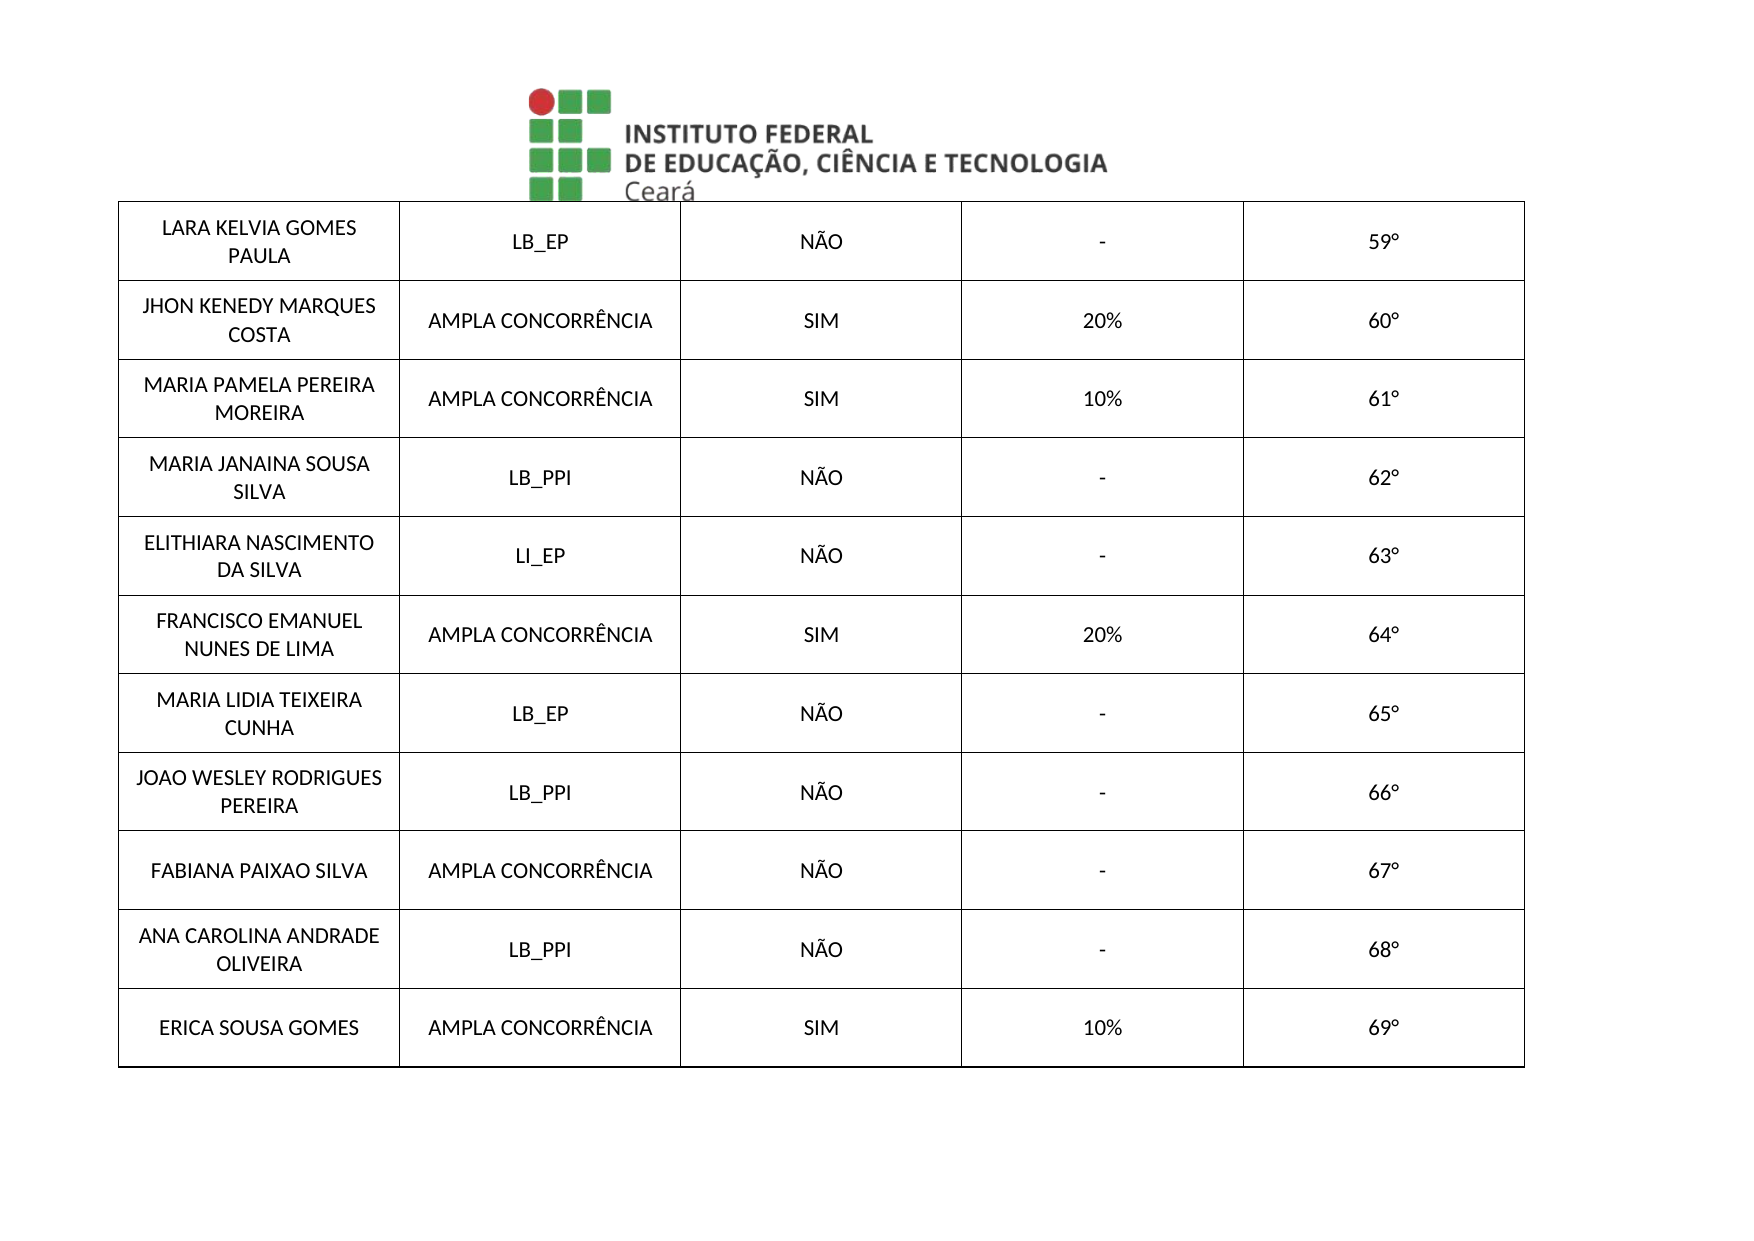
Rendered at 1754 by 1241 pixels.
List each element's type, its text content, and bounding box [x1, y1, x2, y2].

table_cell - [962, 831, 1243, 909]
table_cell LB_PPI [400, 910, 680, 988]
table_cell 59° [1244, 202, 1524, 280]
table_cell NÃO [681, 753, 961, 830]
table_cell AMPLA CONCORRÊNCIA [400, 360, 680, 437]
table_cell 10% [962, 360, 1243, 437]
table_cell LB_PPI [400, 753, 680, 830]
table_cell AMPLA CONCORRÊNCIA [400, 596, 680, 673]
table_cell - [962, 674, 1243, 752]
table_cell - [962, 438, 1243, 516]
table_cell AMPLA CONCORRÊNCIA [400, 281, 680, 358]
table_cell ANA CAROLINA ANDRADE OLIVEIRA [119, 910, 399, 988]
table_cell NÃO [681, 674, 961, 752]
table_cell 61° [1244, 360, 1524, 437]
table_cell AMPLA CONCORRÊNCIA [400, 989, 680, 1066]
table_cell 20% [962, 281, 1243, 358]
table_cell ELITHIARA NASCIMENTO DA SILVA [119, 517, 399, 594]
table_cell 63° [1244, 517, 1524, 594]
table_cell 67° [1244, 831, 1524, 909]
table_cell 20% [962, 596, 1243, 673]
table_cell NÃO [681, 202, 961, 280]
table_cell FABIANA PAIXAO SILVA [119, 831, 399, 909]
table_cell LB_EP [400, 674, 680, 752]
table_cell NÃO [681, 910, 961, 988]
table_cell JHON KENEDY MARQUES COSTA [119, 281, 399, 358]
table_cell 10% [962, 989, 1243, 1066]
table_cell SIM [681, 989, 961, 1066]
table_cell LI_EP [400, 517, 680, 594]
table_cell MARIA LIDIA TEIXEIRA CUNHA [119, 674, 399, 752]
table_cell AMPLA CONCORRÊNCIA [400, 831, 680, 909]
table_cell 66° [1244, 753, 1524, 830]
table_cell 68° [1244, 910, 1524, 988]
table_cell - [962, 202, 1243, 280]
table_cell 62° [1244, 438, 1524, 516]
table_cell SIM [681, 281, 961, 358]
table_cell 65° [1244, 674, 1524, 752]
picture [528, 88, 1108, 201]
table_cell MARIA PAMELA PEREIRA MOREIRA [119, 360, 399, 437]
table_cell 64° [1244, 596, 1524, 673]
table_cell - [962, 517, 1243, 594]
table_cell FRANCISCO EMANUEL NUNES DE LIMA [119, 596, 399, 673]
table_cell LB_PPI [400, 438, 680, 516]
table_cell - [962, 910, 1243, 988]
table_cell 69° [1244, 989, 1524, 1066]
table_cell ERICA SOUSA GOMES [119, 989, 399, 1066]
table_cell SIM [681, 596, 961, 673]
table_cell MARIA JANAINA SOUSA SILVA [119, 438, 399, 516]
table_cell - [962, 753, 1243, 830]
table_cell LARA KELVIA GOMES PAULA [119, 202, 399, 280]
table_cell 60° [1244, 281, 1524, 358]
table_cell NÃO [681, 438, 961, 516]
table_cell LB_EP [400, 202, 680, 280]
table_cell NÃO [681, 517, 961, 594]
table_cell SIM [681, 360, 961, 437]
table_cell NÃO [681, 831, 961, 909]
table_cell JOAO WESLEY RODRIGUES PEREIRA [119, 753, 399, 830]
